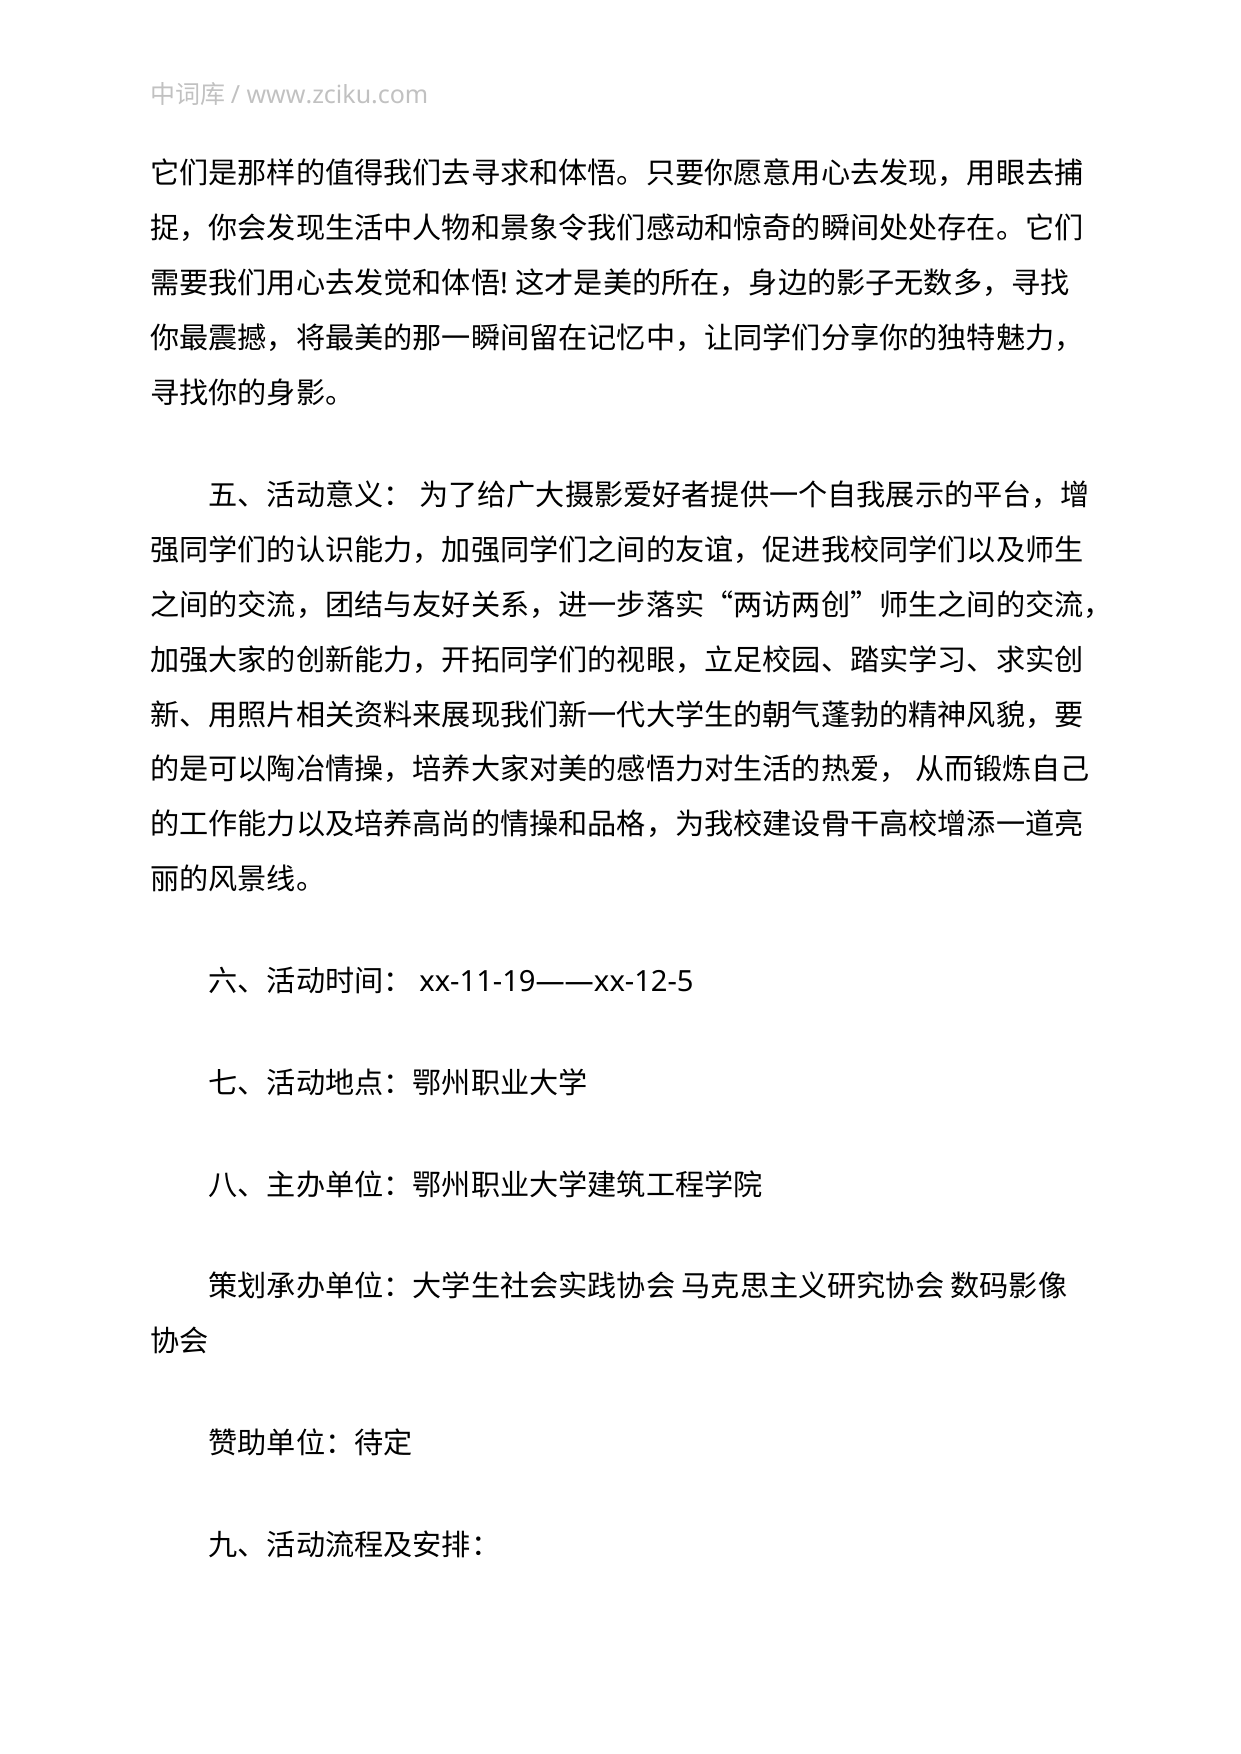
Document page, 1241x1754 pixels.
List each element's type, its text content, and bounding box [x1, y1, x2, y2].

text 赞助单位：待定 [150, 1420, 1090, 1462]
text 策划承办单位：大学生社会实践协会 马克思主义研究协会 数码影像协会 [150, 1263, 1090, 1360]
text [150, 150, 1090, 412]
text 五、活动意义： 为了给广大摄影爱好者提供一个自我展示的平台，增强同学们的认识能力，加强同学们之间的友谊，促进我校同学们以及师生之间的交流，团结与友好关系，进一步落实“两访两创”师生之间的交流，加强大家的创新能力，开拓同学们的视眼，立足校园、踏实学习、求实创新、用照片相关资料来展现我们新一代大学生的朝气蓬勃的精神风貌，要的是可以陶冶情操，培养大家对美的感悟力对生活的热爱， 从而锻炼自己的工作能力以及培养高尚的情操和品格，为我校建设骨干高校增添一道亮丽的风景线。 [150, 471, 1090, 898]
text 七、活动地点：鄂州职业大学 [150, 1059, 1090, 1102]
text 八、主办单位：鄂州职业大学建筑工程学院 [150, 1161, 1090, 1203]
text 六、活动时间： xx-11-19――xx-12-5 [150, 957, 1090, 1000]
text 九、活动流程及安排： [150, 1521, 1090, 1564]
